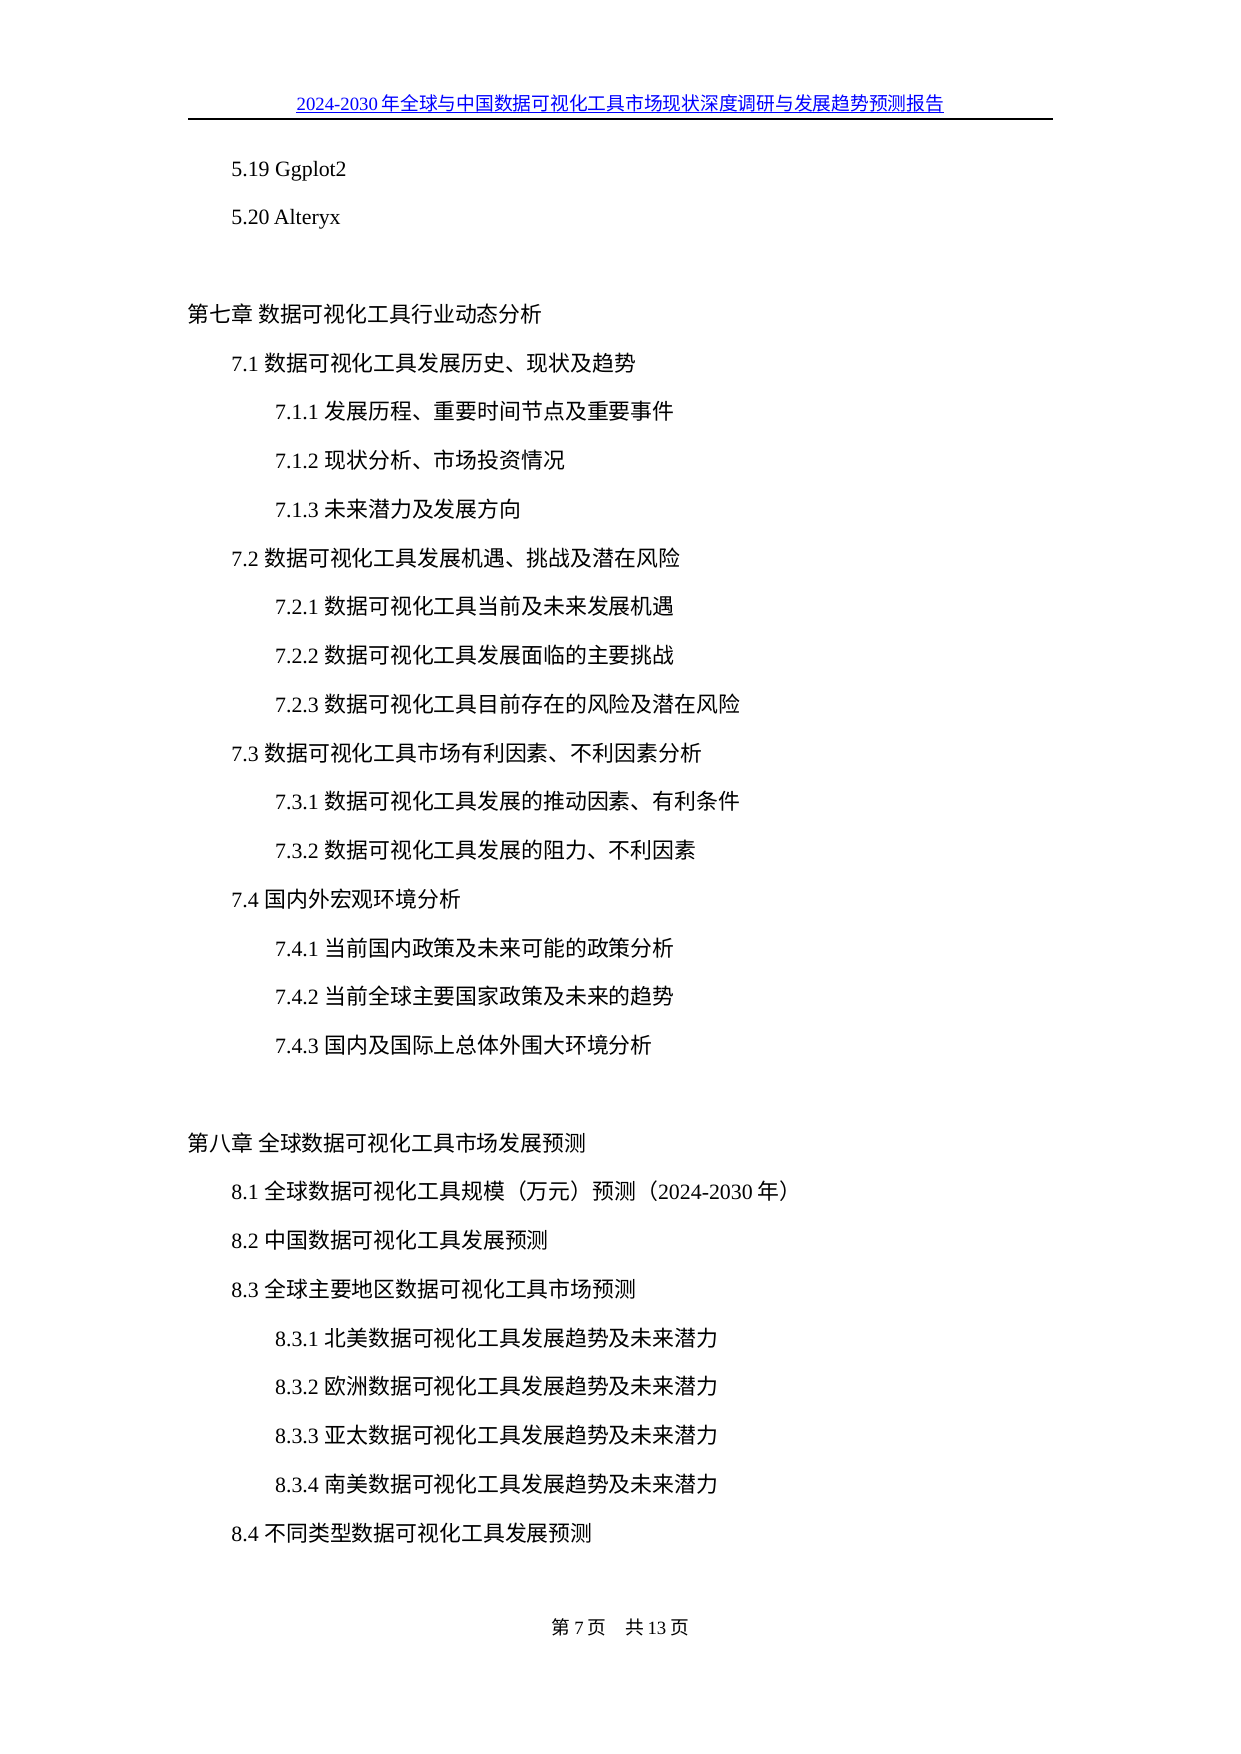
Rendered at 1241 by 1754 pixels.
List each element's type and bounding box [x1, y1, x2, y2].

text [187, 150, 1053, 1548]
